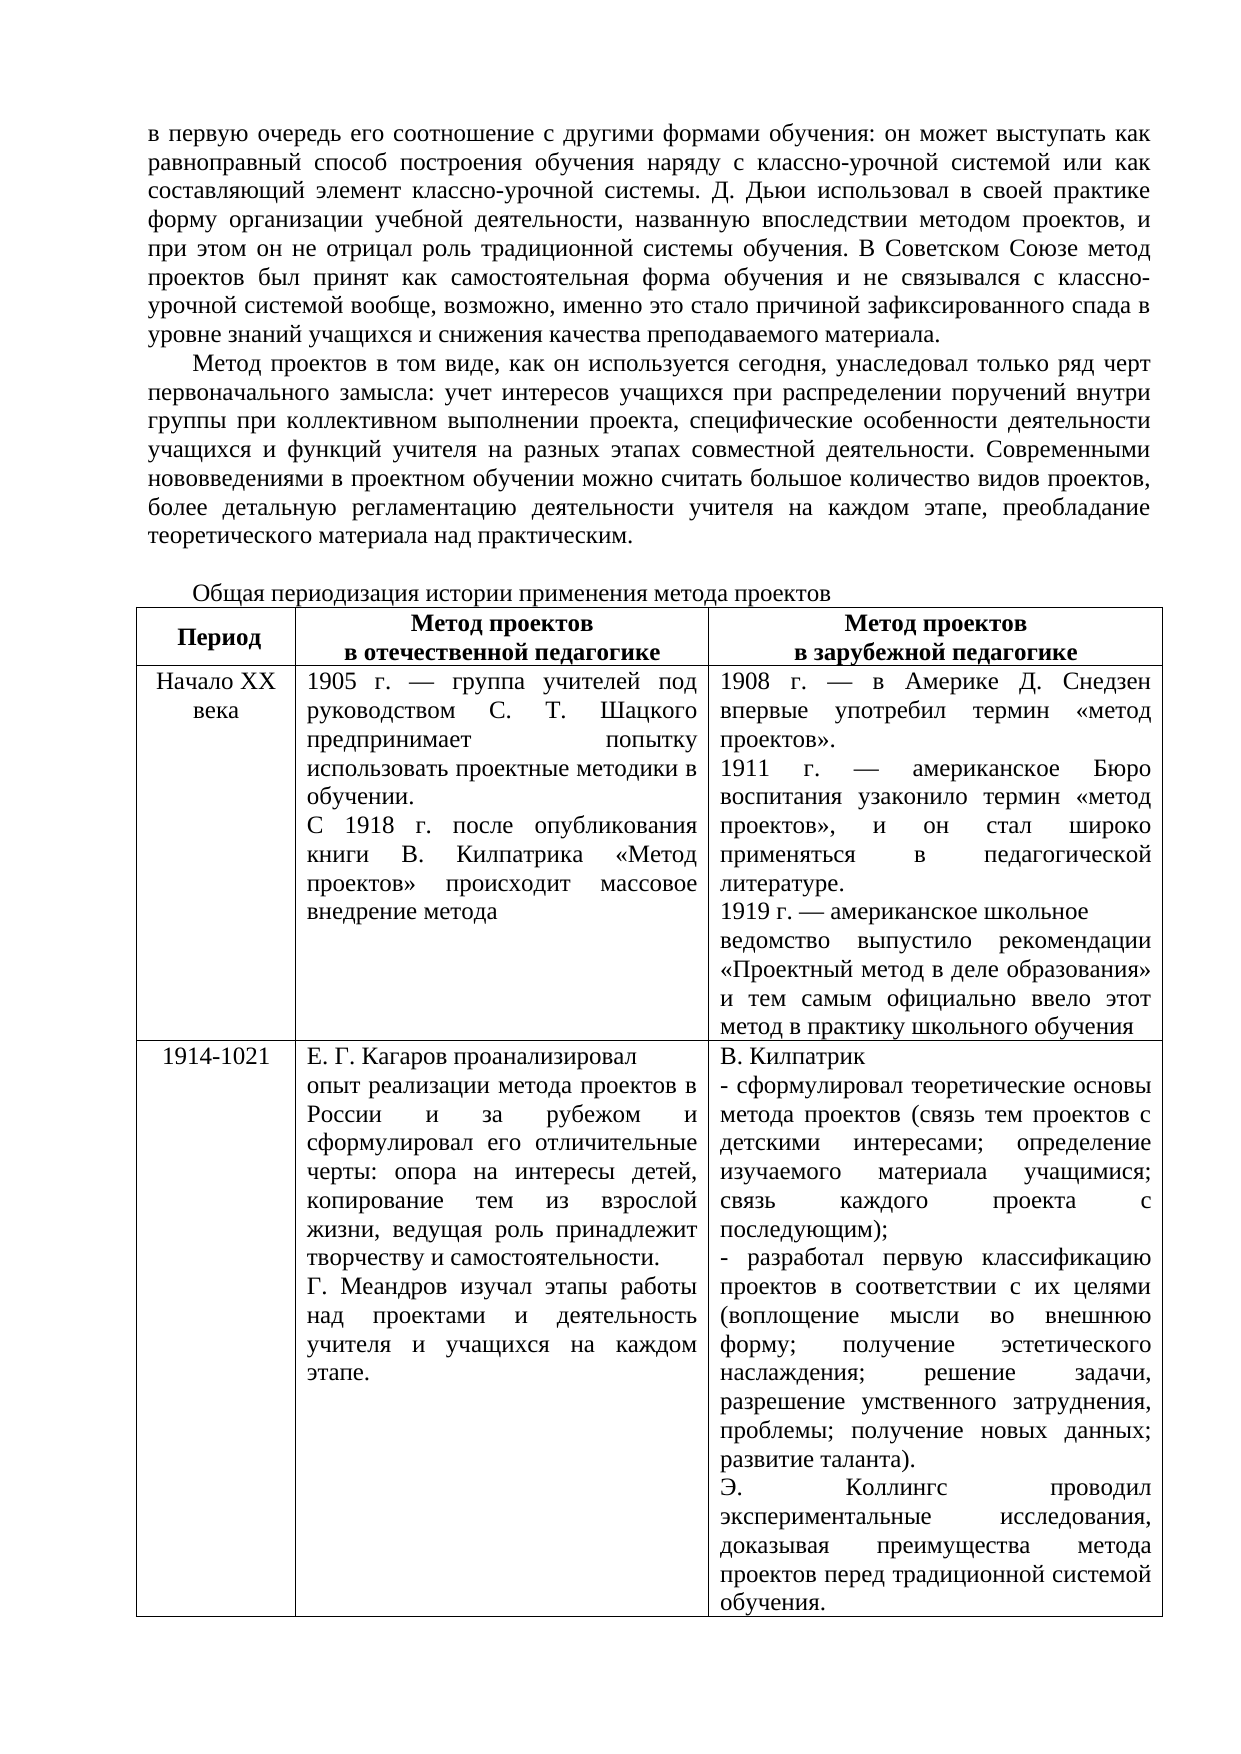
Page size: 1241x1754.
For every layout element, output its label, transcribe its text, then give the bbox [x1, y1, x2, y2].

table_cell В. Килпатрик - сформулировал теоретические основы метода проектов (связь тем проектов с детскими интересами; определение изучаемого материала учащимися; связь каждого проекта с последующим); - разработал первую классификацию проектов в соответствии с их целями (воплощение мысли во внешнюю форму; получение эстетического наслаждения; решение задачи, разрешение умственного затруднения, проблемы; получение новых данных; развитие таланта). Э. Коллингс проводил экспериментальные исследования, доказывая преимущества метода проектов перед традиционной системой обучения. [709, 1041, 1162, 1616]
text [148, 118, 1152, 348]
table_cell 1908 г. — в Америке Д. Снедзен впервые употребил термин «метод проектов». 1911 г. — американское Бюро воспитания узаконило термин «метод проектов», и он стал широко применяться в педагогической литературе. 1919 г. — американское школьное ведомство выпустило рекомендации «Проектный метод в деле образования» и тем самым официально ввело этот метод в практику школьного обучения [709, 666, 1162, 1040]
table_cell 1914-1021 [137, 1041, 295, 1616]
table_header Период [137, 608, 295, 665]
text Общая периодизация истории применения метода проектов [148, 578, 1152, 607]
table_header Метод проектов в отечественной педагогике [296, 608, 708, 665]
table_header Метод проектов в зарубежной педагогике [709, 608, 1162, 665]
table_cell Начало XX века [137, 666, 295, 1040]
text Метод проектов в том виде, как он используется сегодня, унаследовал только ряд черт первоначального замысла: учет интересов учащихся при распределении поручений внутри группы при коллективном выполнении проекта, специфические особенности деятельности учащихся и функций учителя на разных этапах совместной деятельности. Современными нововведениями в проектном обучении можно считать большое количество видов проектов, более детальную регламентацию деятельности учителя на каждом этапе, преобладание теоретического материала над практическим. [148, 348, 1152, 549]
table_cell 1905 г. — группа учителей под руководством С. Т. Шацкого предпринимает попытку использовать проектные методики в обучении. С 1918 г. после опубликования книги В. Килпатрика «Метод проектов» происходит массовое внедрение метода [296, 666, 708, 1040]
table_cell Е. Г. Кагаров проанализировал опыт реализации метода проектов в России и за рубежом и сформулировал его отличительные черты: опора на интересы детей, копирование тем из взрослой жизни, ведущая роль принадлежит творчеству и самостоятельности. Г. Меандров изучал этапы работы над проектами и деятельность учителя и учащихся на каждом этапе. [296, 1041, 708, 1616]
